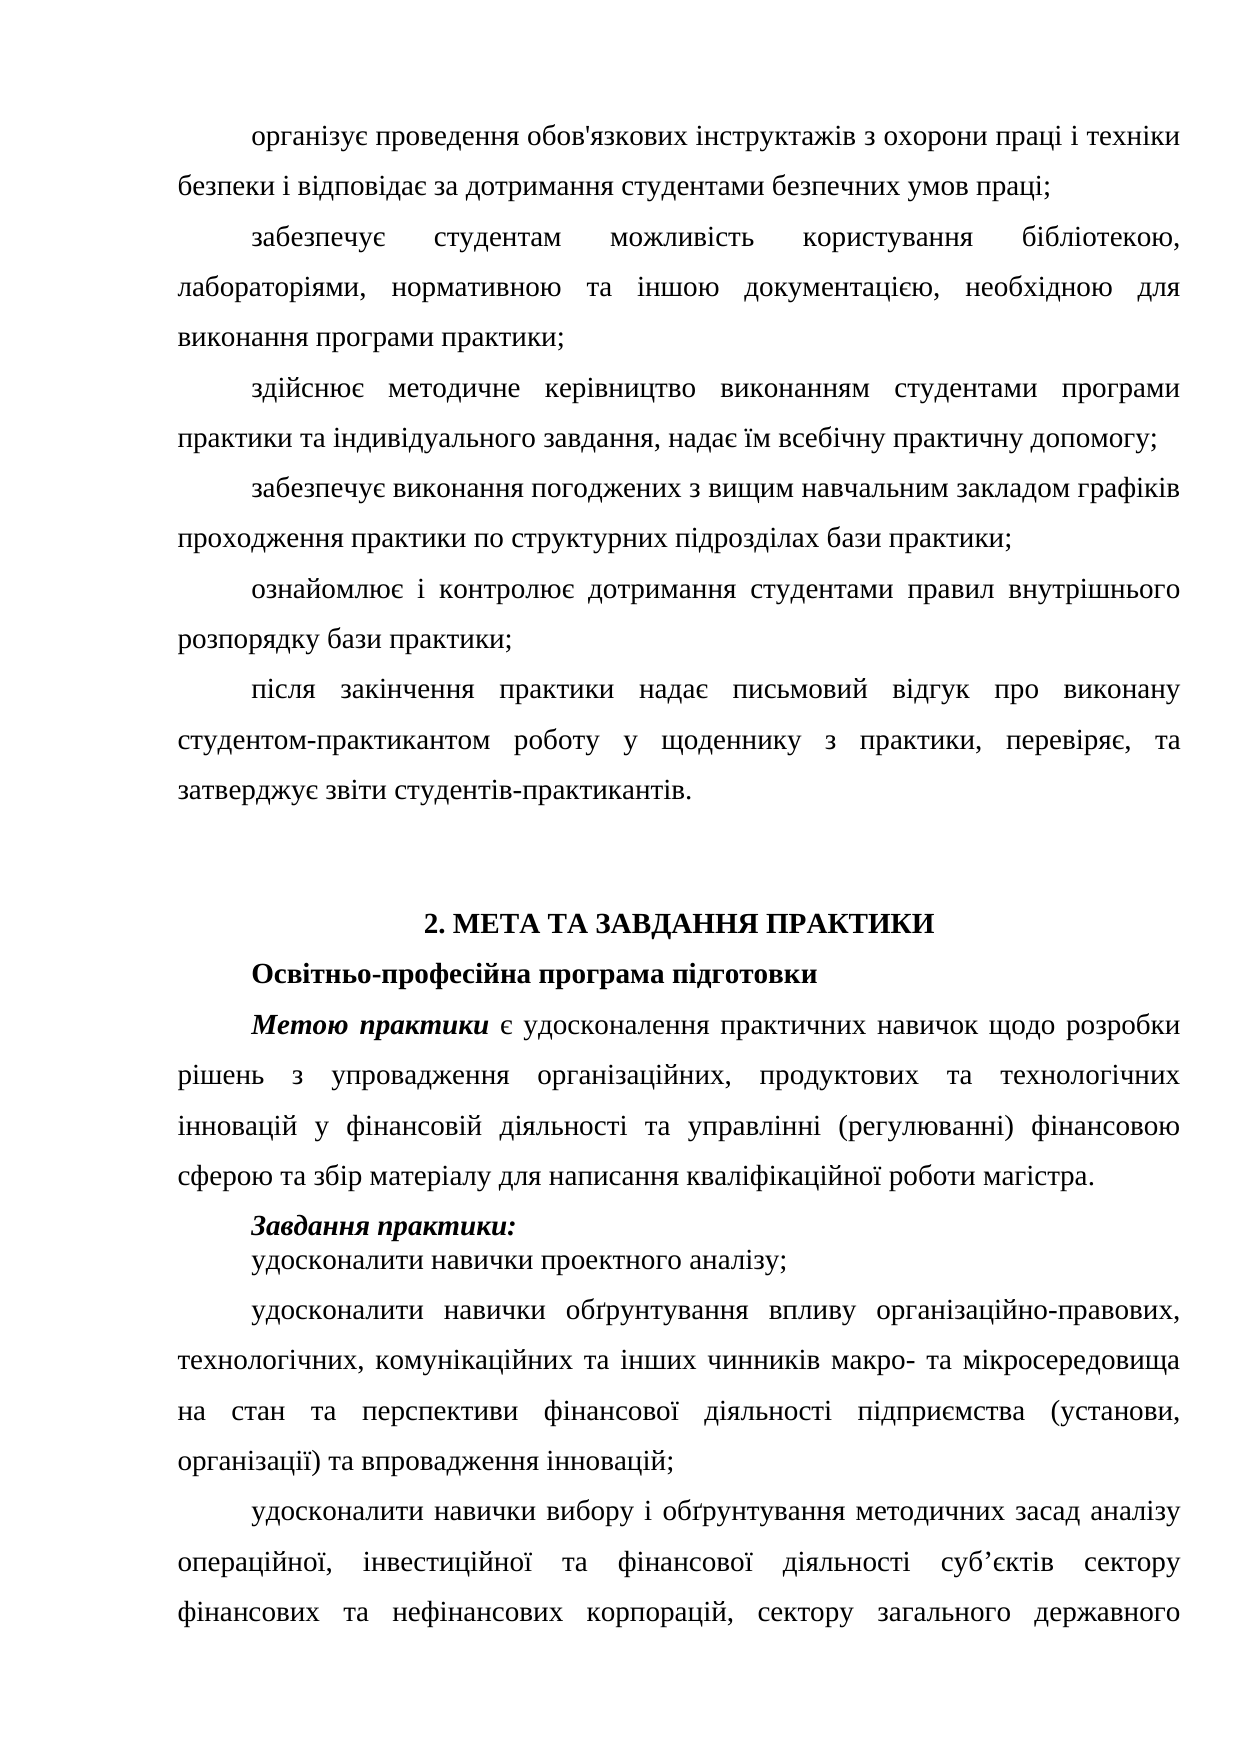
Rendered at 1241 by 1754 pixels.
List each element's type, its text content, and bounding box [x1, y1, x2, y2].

text забезпечує студентам можливість користування бібліотекою, лабораторіями, нормативною та іншою документацією, необхідною для виконання програми практики; [177, 219, 1181, 353]
text забезпечує виконання погоджених з вищим навчальним закладом графіків проходження практики по структурних підрозділах бази практики; [177, 470, 1181, 554]
text Освітньо-професійна програма підготовки [177, 957, 1181, 990]
text Завдання практики: [177, 1208, 1181, 1242]
subtitle 2. Мета та завдання практики [177, 906, 1181, 940]
text ознайомлює і контролює дотримання студентами правил внутрішнього розпорядку бази практики; [177, 571, 1181, 655]
text організує проведення обов'язкових інструктажів з охорони праці і техніки безпеки і відповідає за дотримання студентами безпечних умов праці; [177, 118, 1181, 202]
text Метою практики є удосконалення практичних навичок щодо розробки рішень з упровадження організаційних, продуктових та технологічних інновацій у фінансовій діяльності та управлінні (регулюванні) фінансовою сферою та збір матеріалу для написання кваліфікаційної роботи магістра. [177, 1007, 1181, 1191]
text здійснює методичне керівництво виконанням студентами програми практики та індивідуального завдання, надає їм всебічну практичну допомогу; [177, 370, 1181, 453]
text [177, 1493, 1181, 1627]
text удосконалити навички обґрунтування впливу організаційно-правових, технологічних, комунікаційних та інших чинників макро- та мікросередовища на стан та перспективи фінансової діяльності підприємства (установи, організації) та впровадження інновацій; [177, 1292, 1181, 1477]
text після закінчення практики надає письмовий відгук про виконану студентом-практикантом роботу у щоденнику з практики, перевіряє, та затверджує звіти студентів-практикантів. [177, 672, 1181, 806]
text удосконалити навички проектного аналізу; [177, 1242, 1181, 1275]
